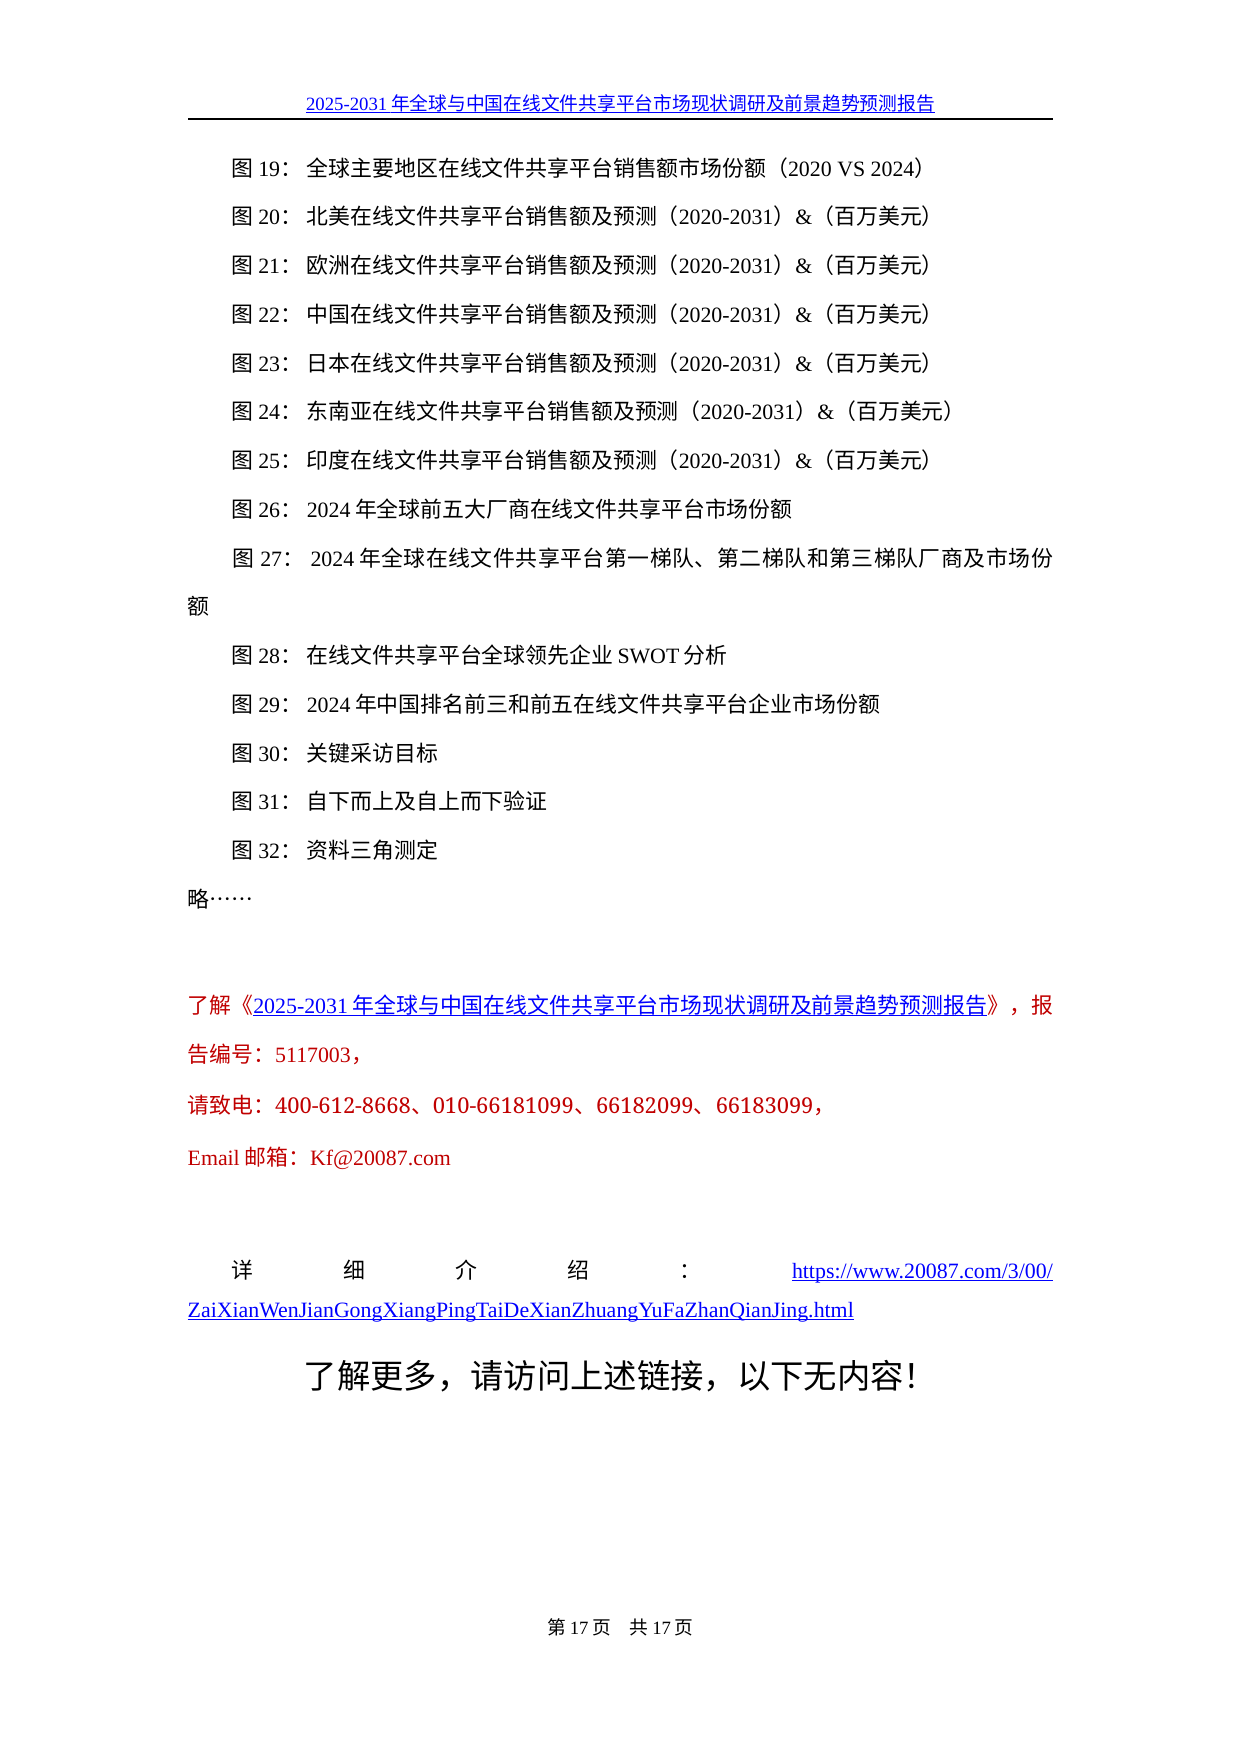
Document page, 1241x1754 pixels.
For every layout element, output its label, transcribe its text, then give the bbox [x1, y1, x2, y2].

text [187, 150, 1053, 914]
text Email邮箱：Kf@20087.com [187, 1140, 1053, 1172]
text 请致电：400-612-8668、010-66181099、66182099、66183099， [187, 1088, 1053, 1121]
text 详细介绍：https://www.20087.com/3/00/ZaiXianWenJianGongXiangPingTaiDeXianZhuangYuFaZhanQianJing.html [187, 1253, 1053, 1326]
text 了解《2025-2031年全球与中国在线文件共享平台市场现状调研及前景趋势预测报告》，报告编号：5117003， [187, 988, 1053, 1069]
title 了解更多，请访问上述链接，以下无内容！ [187, 1342, 1053, 1407]
